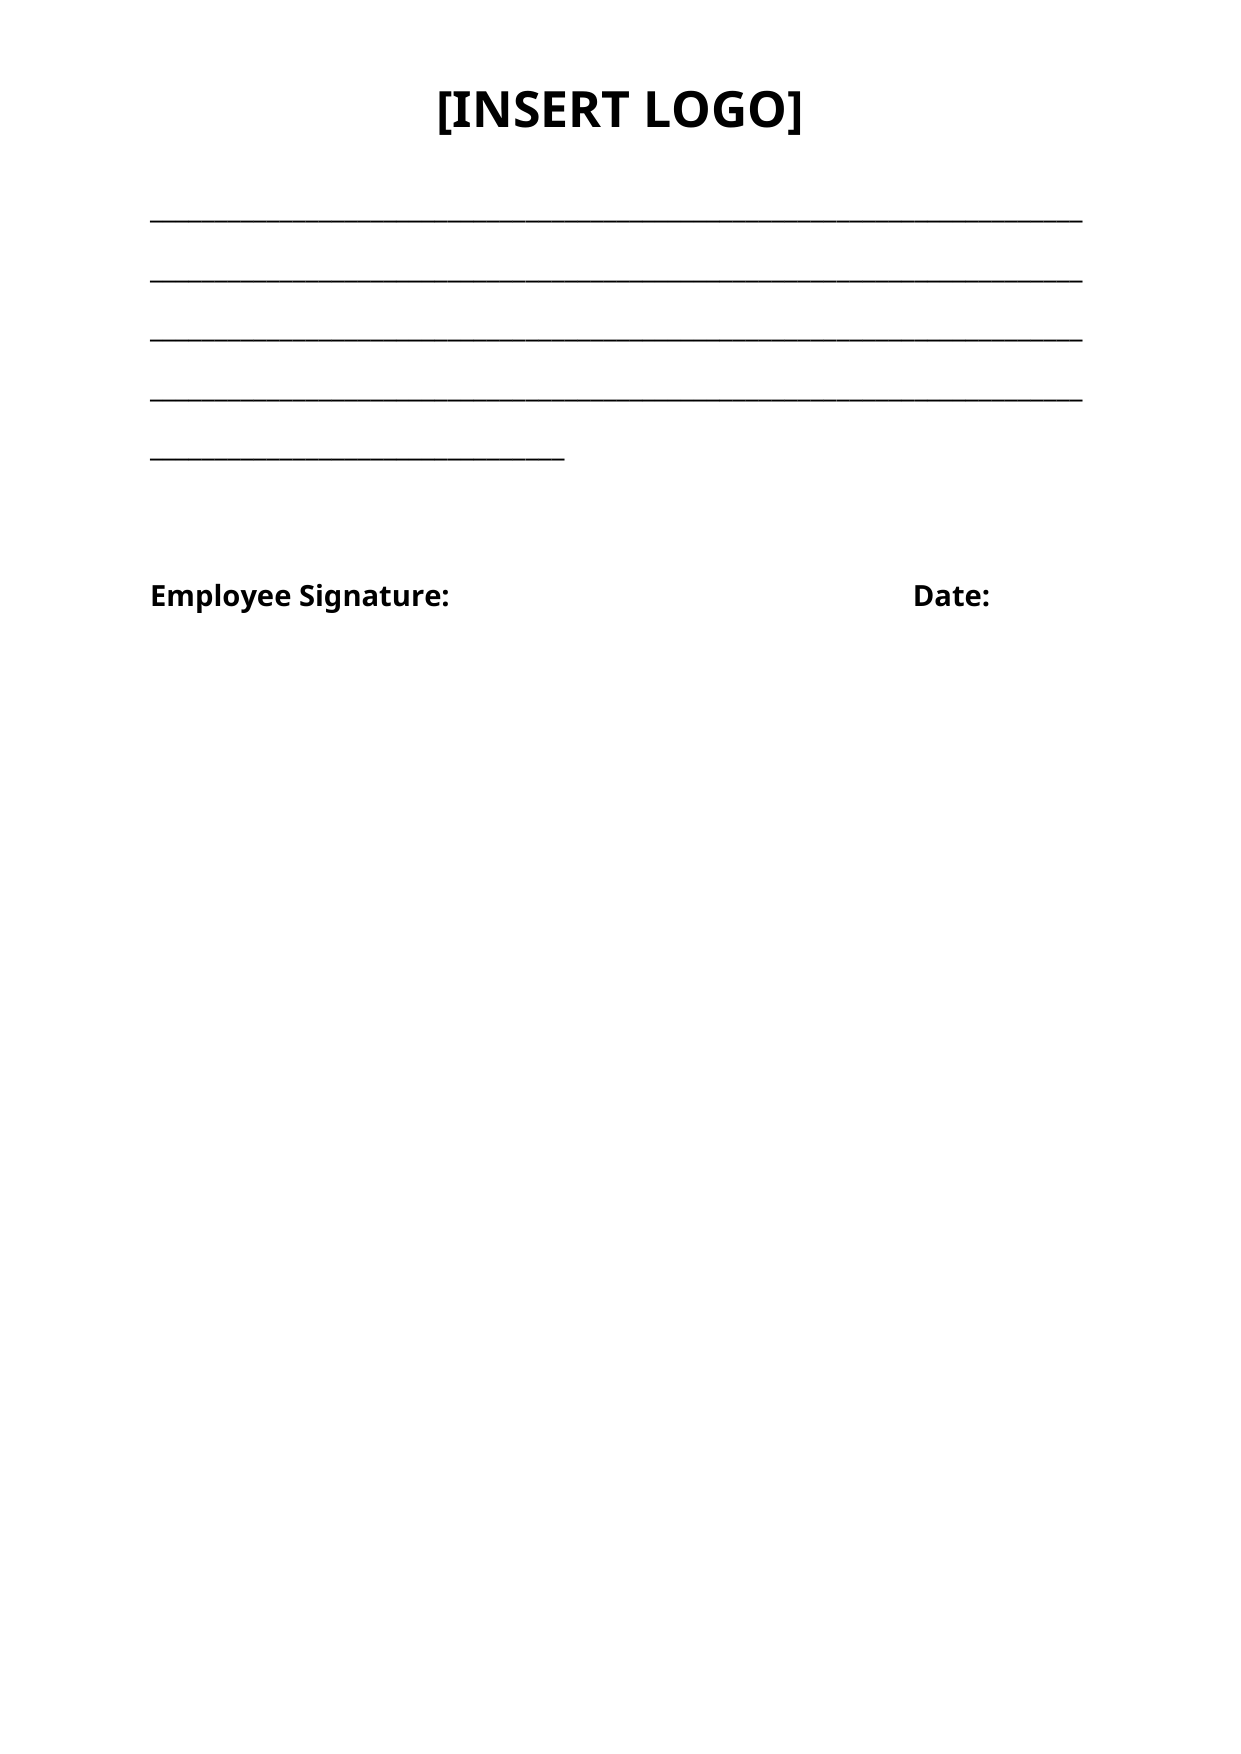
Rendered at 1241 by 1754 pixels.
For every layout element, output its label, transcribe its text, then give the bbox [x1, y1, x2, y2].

text Employee Signature: Date: [150, 575, 1090, 614]
text ________________________________________________________________________________________________________________________________________________________________________________________________________________________________________________________________________________________________________________________________ [150, 188, 1090, 465]
